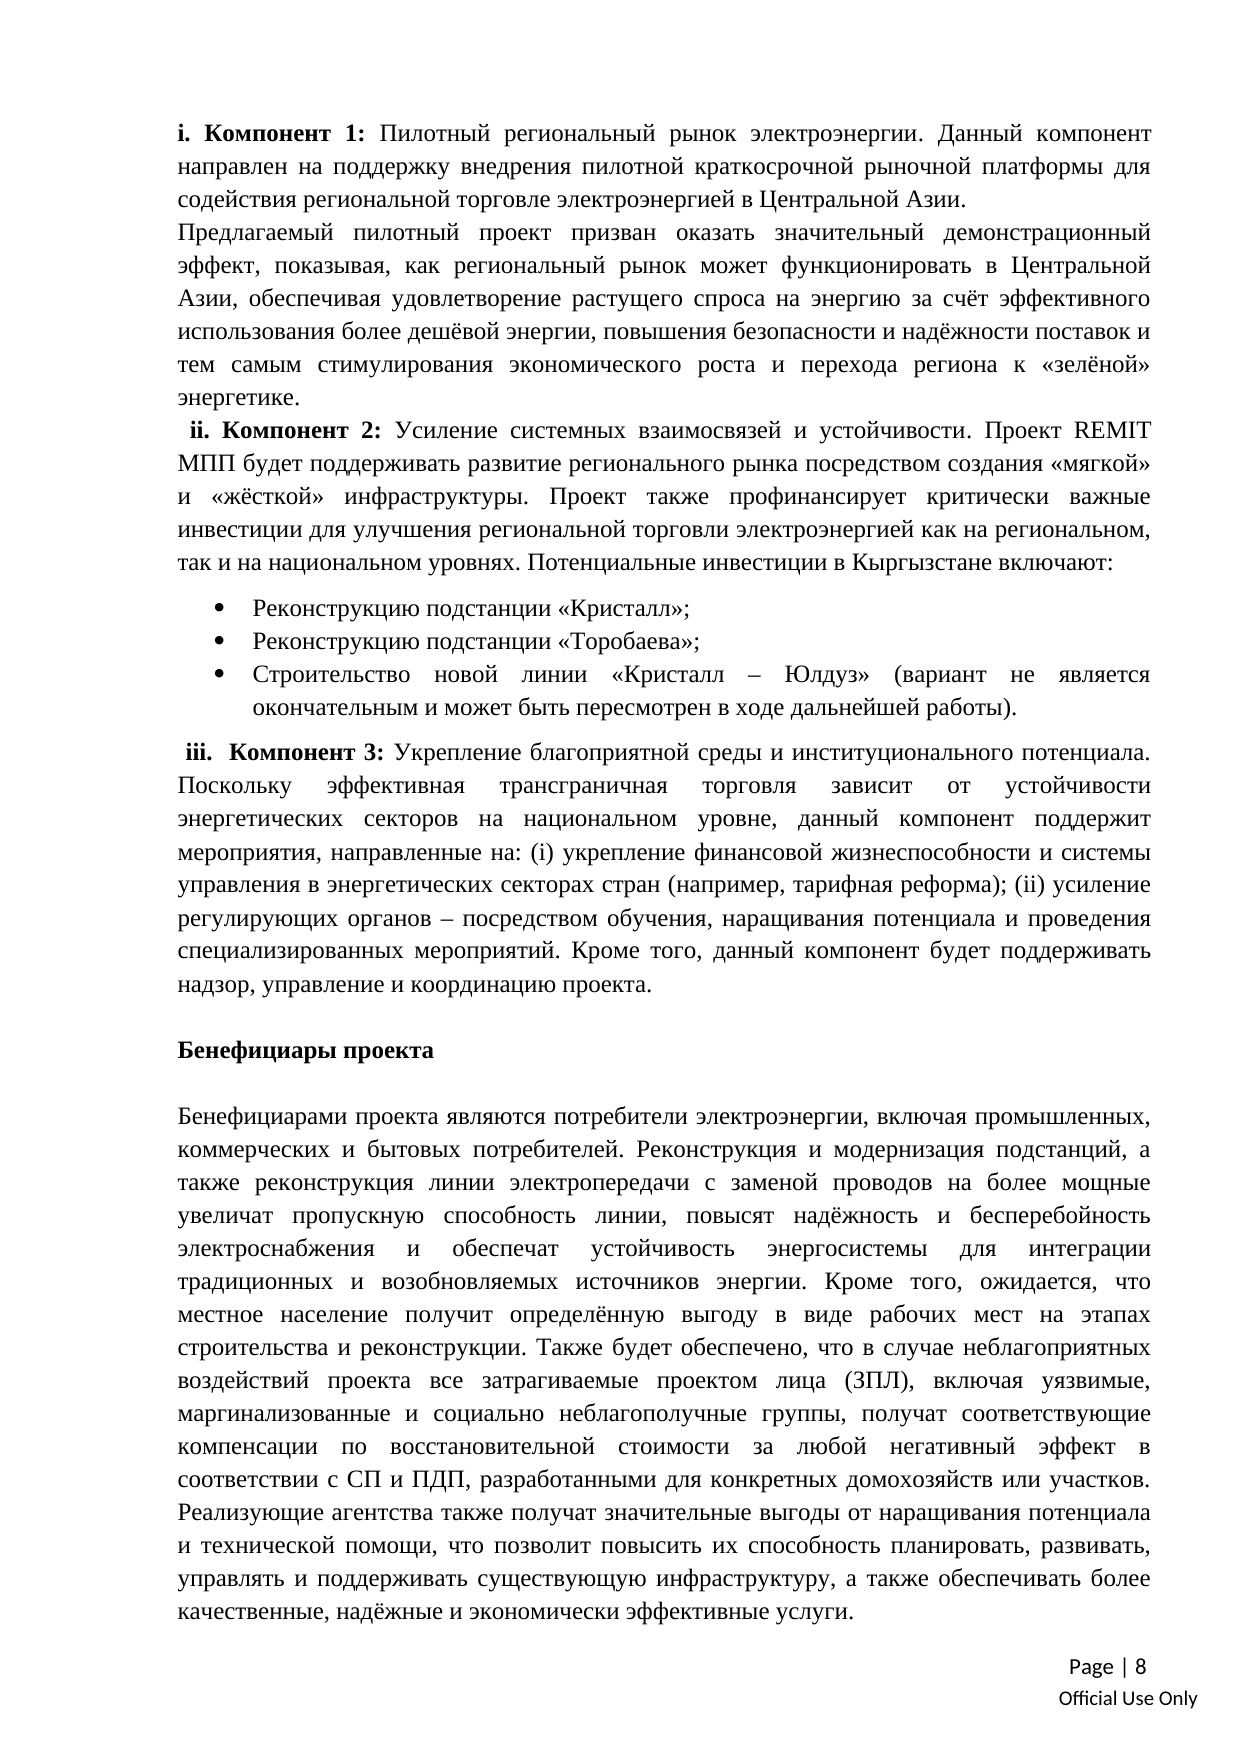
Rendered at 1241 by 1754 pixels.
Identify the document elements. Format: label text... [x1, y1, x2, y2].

text Бенефициары проекта [177, 1035, 1152, 1063]
text iii. Компонент 3: Укрепление благоприятной среды и институционального потенциала. Поскольку эффективная трансграничная торговля зависит от устойчивости энергетических секторов на национальном уровне, данный компонент поддержит мероприятия, направленные на: (i) укрепление финансовой жизнеспособности и системы управления в энергетических секторах стран (например, тарифная реформа); (ii) усиление регулирующих органов – посредством обучения, наращивания потенциала и проведения специализированных мероприятий. Кроме того, данный компонент будет поддерживать надзор, управление и координацию проекта. [177, 737, 1152, 997]
list Реконструкцию подстанции «Кристалл»; [215, 593, 1152, 622]
text Бенефициарами проекта являются потребители электроэнергии, включая промышленных, коммерческих и бытовых потребителей. Реконструкция и модернизация подстанций, а также реконструкция линии электропередачи с заменой проводов на более мощные увеличат пропускную способность линии, повысят надёжность и бесперебойность электроснабжения и обеспечат устойчивость энергосистемы для интеграции традиционных и возобновляемых источников энергии. Кроме того, ожидается, что местное население получит определённую выгоду в виде рабочих мест на этапах строительства и реконструкции. Также будет обеспечено, что в случае неблагоприятных воздействий проекта все затрагиваемые проектом лица (ЗПЛ), включая уязвимые, маргинализованные и социально неблагополучные группы, получат соответствующие компенсации по восстановительной стоимости за любой негативный эффект в соответствии с СП и ПДП, разработанными для конкретных домохозяйств или участков. Реализующие агентства также получат значительные выгоды от наращивания потенциала и технической помощи, что позволит повысить их способность планировать, развивать, управлять и поддерживать существующую инфраструктуру, а также обеспечивать более качественные, надёжные и экономически эффективные услуги. [177, 1101, 1152, 1625]
list Реконструкцию подстанции «Торобаева»; [215, 626, 1152, 655]
text ii. Компонент 2: Усиление системных взаимосвязей и устойчивости. Проект REMIT МПП будет поддерживать развитие регионального рынка посредством создания «мягкой» и «жёсткой» инфраструктуры. Проект также профинансирует критически важные инвестиции для улучшения региональной торговли электроэнергией как на региональном, так и на национальном уровнях. Потенциальные инвестиции в Кыргызстане включают: [177, 415, 1152, 576]
text Предлагаемый пилотный проект призван оказать значительный демонстрационный эффект, показывая, как региональный рынок может функционировать в Центральной Азии, обеспечивая удовлетворение растущего спроса на энергию за счёт эффективного использования более дешёвой энергии, повышения безопасности и надёжности поставок и тем самым стимулирования экономического роста и перехода региона к «зелёной» энергетике. [177, 217, 1152, 411]
text i. Компонент 1: Пилотный региональный рынок электроэнергии. Данный компонент направлен на поддержку внедрения пилотной краткосрочной рыночной платформы для содействия региональной торговле электроэнергией в Центральной Азии. [177, 118, 1152, 213]
list Строительство новой линии «Кристалл – Юлдуз» (вариант не является окончательным и может быть пересмотрен в ходе дальнейшей работы). [215, 659, 1152, 721]
